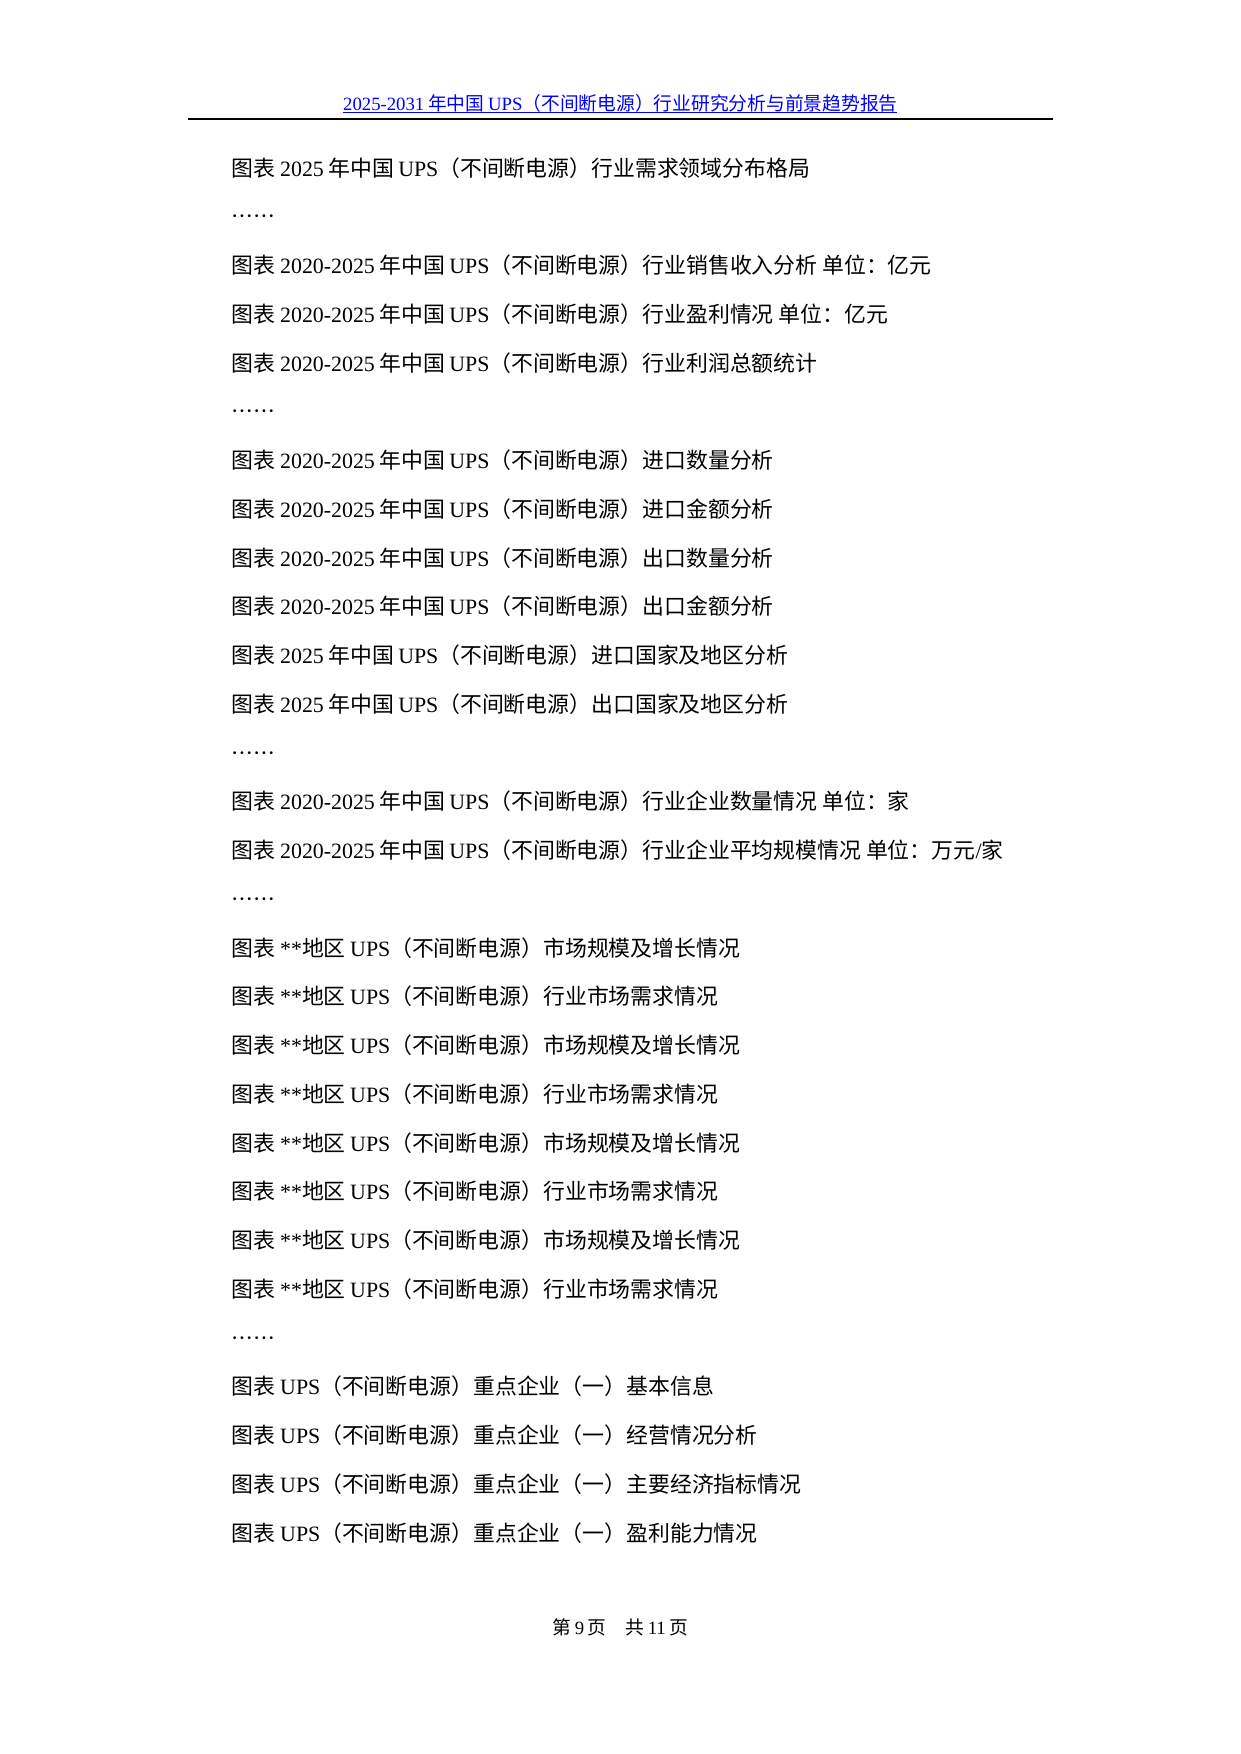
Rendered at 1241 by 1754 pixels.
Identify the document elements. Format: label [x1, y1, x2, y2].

text [187, 150, 1053, 1548]
